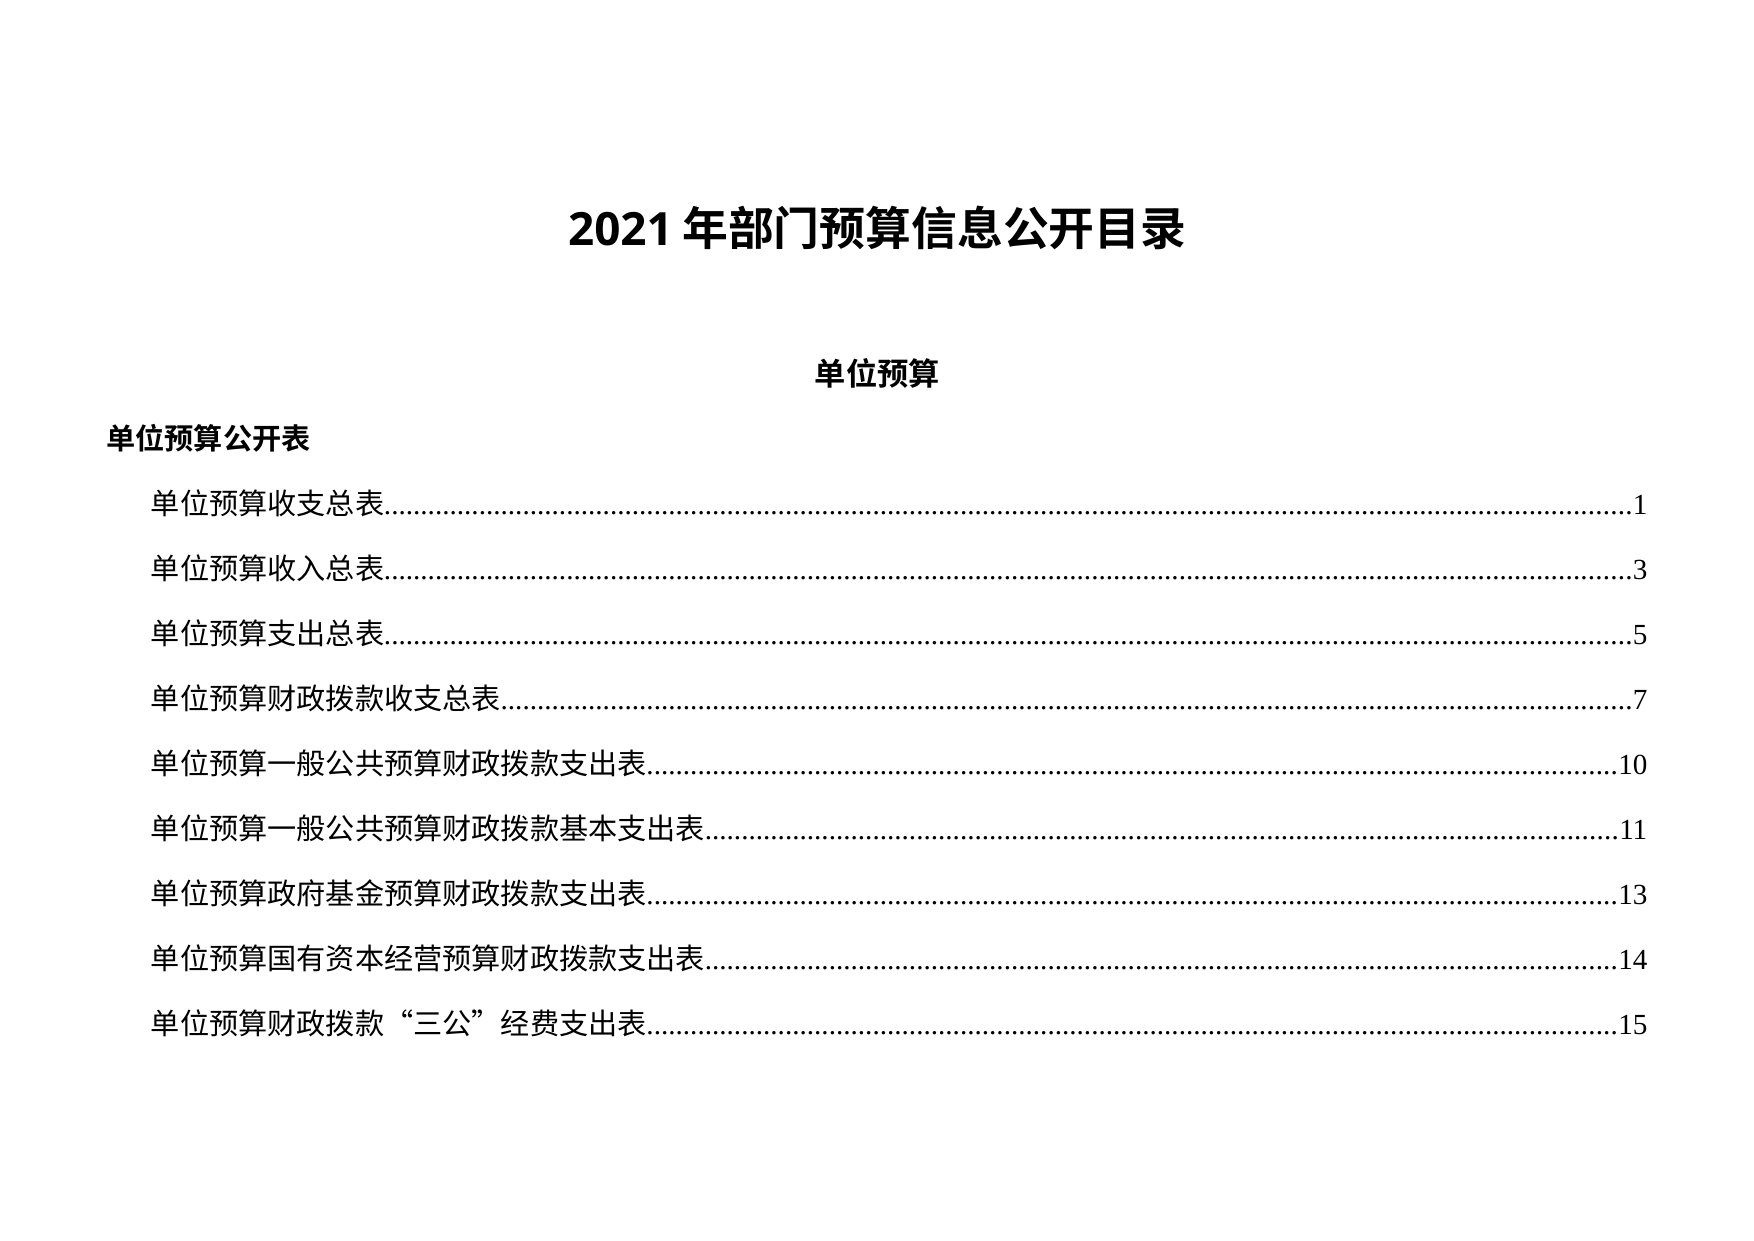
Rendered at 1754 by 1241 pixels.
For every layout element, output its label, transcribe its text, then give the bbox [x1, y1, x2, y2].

text 单位预算财政拨款“三公”经费支出表 15 [150, 989, 1648, 1054]
text 单位预算一般公共预算财政拨款支出表 10 [150, 729, 1648, 794]
text 单位预算收支总表 1 [150, 469, 1648, 534]
text 单位预算 [106, 339, 1648, 404]
text 单位预算公开表 [106, 404, 1648, 469]
text 2021年部门预算信息公开目录 [106, 177, 1648, 274]
text 单位预算财政拨款收支总表 7 [150, 664, 1648, 729]
text 单位预算国有资本经营预算财政拨款支出表 14 [150, 924, 1648, 989]
text 单位预算收入总表 3 [150, 534, 1648, 599]
text 单位预算政府基金预算财政拨款支出表 13 [150, 859, 1648, 924]
text 单位预算支出总表 5 [150, 599, 1648, 664]
text 单位预算一般公共预算财政拨款基本支出表 11 [150, 794, 1648, 859]
